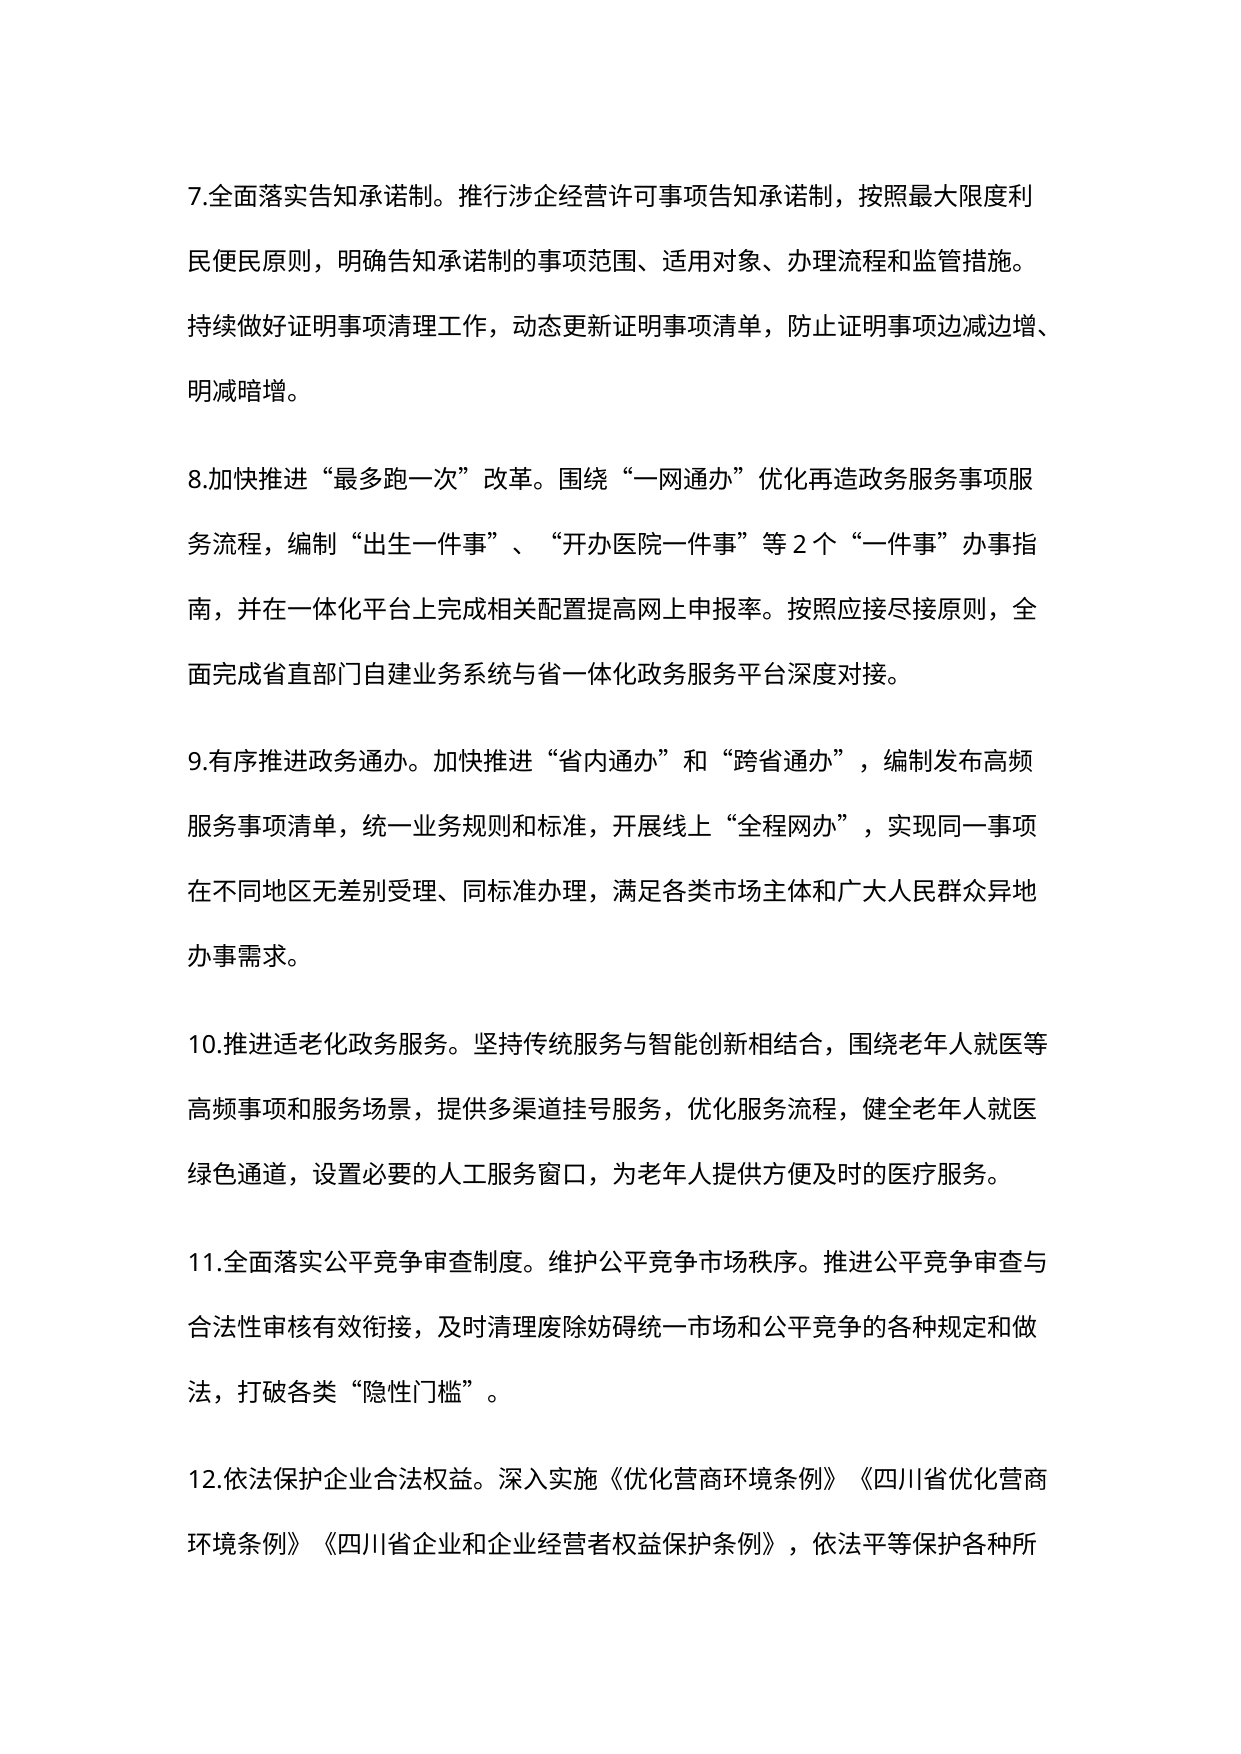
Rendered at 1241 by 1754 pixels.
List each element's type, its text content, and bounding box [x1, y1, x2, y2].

text 10.推进适老化政务服务。坚持传统服务与智能创新相结合，围绕老年人就医等高频事项和服务场景，提供多渠道挂号服务，优化服务流程，健全老年人就医绿色通道，设置必要的人工服务窗口，为老年人提供方便及时的医疗服务。 [187, 1010, 1053, 1205]
text 9.有序推进政务通办。加快推进“省内通办”和“跨省通办”，编制发布高频服务事项清单，统一业务规则和标准，开展线上“全程网办”，实现同一事项在不同地区无差别受理、同标准办理，满足各类市场主体和广大人民群众异地办事需求。 [187, 727, 1053, 987]
text 11.全面落实公平竞争审查制度。维护公平竞争市场秩序。推进公平竞争审查与合法性审核有效衔接，及时清理废除妨碍统一市场和公平竞争的各种规定和做法，打破各类“隐性门槛”。 [187, 1228, 1053, 1423]
text 8.加快推进“最多跑一次”改革。围绕“一网通办”优化再造政务服务事项服务流程，编制“出生一件事”、“开办医院一件事”等2个“一件事”办事指南，并在一体化平台上完成相关配置提高网上申报率。按照应接尽接原则，全面完成省直部门自建业务系统与省一体化政务服务平台深度对接。 [187, 445, 1053, 705]
text 7.全面落实告知承诺制。推行涉企经营许可事项告知承诺制，按照最大限度利民便民原则，明确告知承诺制的事项范围、适用对象、办理流程和监管措施。持续做好证明事项清理工作，动态更新证明事项清单，防止证明事项边减边增、明减暗增。 [187, 162, 1053, 422]
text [187, 1446, 1053, 1576]
